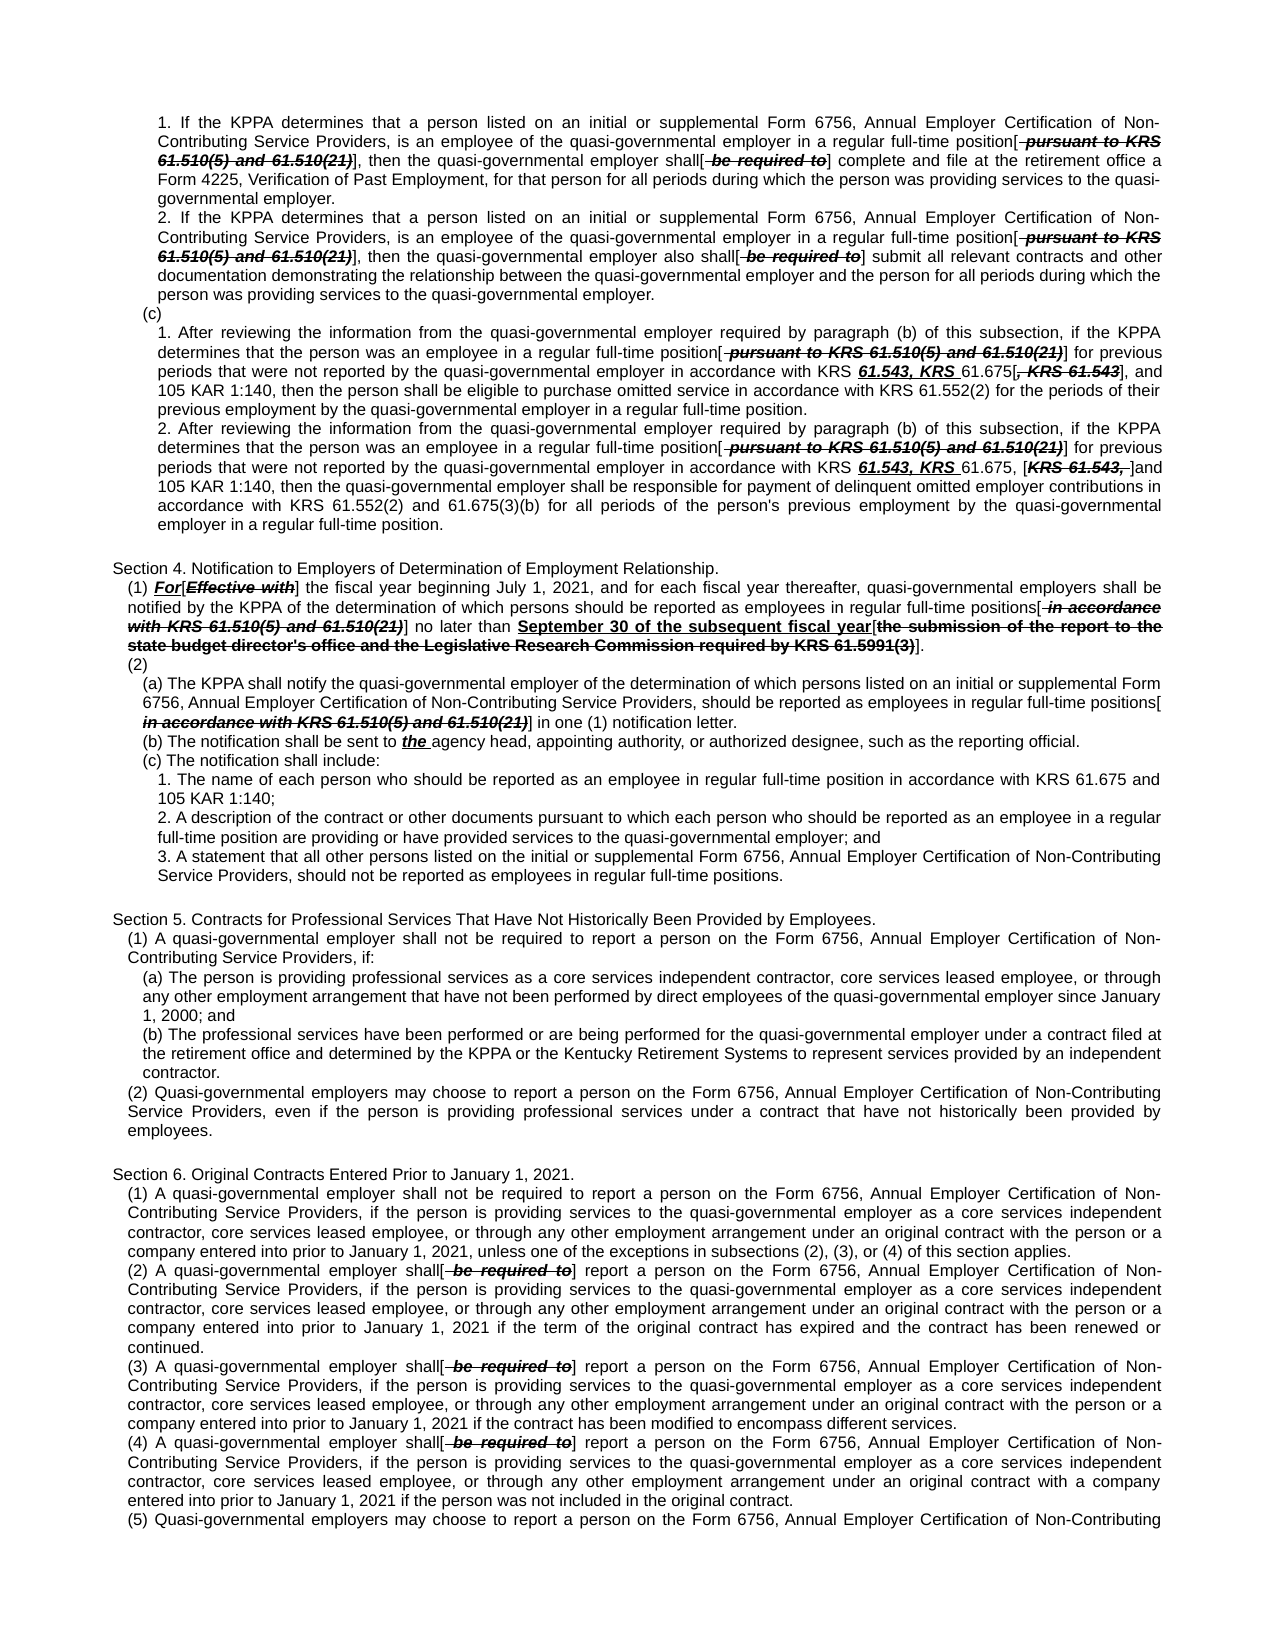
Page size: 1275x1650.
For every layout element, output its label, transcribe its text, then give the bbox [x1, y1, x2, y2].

text (b) The notification shall be sent to the agency head, appointing authority, or authorized designee, such as the reporting official. [142, 732, 1162, 751]
text (2) Quasi-governmental employers may choose to report a person on the Form 6756, Annual Employer Certification of Non-Contributing Service Providers, even if the person is providing professional services under a contract that have not historically been provided by employees. [127, 1082, 1162, 1140]
text 2. After reviewing the information from the quasi-governmental employer required by paragraph (b) of this subsection, if the KPPA determines that the person was an employee in a regular full-time position[ pursuant to KRS 61.510(5) and 61.510(21)] for previous periods that were not reported by the quasi-governmental employer in accordance with KRS 61.543, KRS 61.675, [KRS 61.543, ]and 105 KAR 1:140, then the quasi-governmental employer shall be responsible for payment of delinquent omitted employer contributions in accordance with KRS 61.552(2) and 61.675(3)(b) for all periods of the person's previous employment by the quasi-governmental employer in a regular full-time position. [157, 419, 1162, 534]
text Section 4. Notification to Employers of Determination of Employment Relationship. [112, 559, 1162, 578]
text 2. A description of the contract or other documents pursuant to which each person who should be reported as an employee in a regular full-time position are providing or have provided services to the quasi-governmental employer; and [157, 808, 1162, 847]
text Section 6. Original Contracts Entered Prior to January 1, 2021. [112, 1165, 1162, 1184]
text 1. The name of each person who should be reported as an employee in regular full-time position in accordance with KRS 61.675 and 105 KAR 1:140; [157, 770, 1162, 808]
text (b) The professional services have been performed or are being performed for the quasi-governmental employer under a contract filed at the retirement office and determined by the KPPA or the Kentucky Retirement Systems to represent services provided by an independent contractor. [142, 1025, 1162, 1082]
text 1. After reviewing the information from the quasi-governmental employer required by paragraph (b) of this subsection, if the KPPA determines that the person was an employee in a regular full-time position[ pursuant to KRS 61.510(5) and 61.510(21)] for previous periods that were not reported by the quasi-governmental employer in accordance with KRS 61.543, KRS 61.675[, KRS 61.543], and 105 KAR 1:140, then the person shall be eligible to purchase omitted service in accordance with KRS 61.552(2) for the periods of their previous employment by the quasi-governmental employer in a regular full-time position. [157, 323, 1162, 419]
text (2) A quasi-governmental employer shall[ be required to] report a person on the Form 6756, Annual Employer Certification of Non-Contributing Service Providers, if the person is providing services to the quasi-governmental employer as a core services independent contractor, core services leased employee, or through any other employment arrangement under an original contract with the person or a company entered into prior to January 1, 2021 if the term of the original contract has expired and the contract has been renewed or continued. [127, 1261, 1162, 1357]
text (a) The KPPA shall notify the quasi-governmental employer of the determination of which persons listed on an initial or supplemental Form 6756, Annual Employer Certification of Non-Contributing Service Providers, should be reported as employees in regular full-time positions[ in accordance with KRS 61.510(5) and 61.510(21)] in one (1) notification letter. [142, 674, 1162, 732]
text (c) [142, 304, 1162, 323]
text 1. If the KPPA determines that a person listed on an initial or supplemental Form 6756, Annual Employer Certification of Non-Contributing Service Providers, is an employee of the quasi-governmental employer in a regular full-time position[ pursuant to KRS 61.510(5) and 61.510(21)], then the quasi-governmental employer shall[ be required to] complete and file at the retirement office a Form 4225, Verification of Past Employment, for that person for all periods during which the person was providing services to the quasi-governmental employer. [157, 112, 1162, 208]
text (1) A quasi-governmental employer shall not be required to report a person on the Form 6756, Annual Employer Certification of Non-Contributing Service Providers, if the person is providing services to the quasi-governmental employer as a core services independent contractor, core services leased employee, or through any other employment arrangement under an original contract with the person or a company entered into prior to January 1, 2021, unless one of the exceptions in subsections (2), (3), or (4) of this section applies. [127, 1184, 1162, 1261]
text (a) The person is providing professional services as a core services independent contractor, core services leased employee, or through any other employment arrangement that have not been performed by direct employees of the quasi-governmental employer since January 1, 2000; and [142, 967, 1162, 1025]
text (3) A quasi-governmental employer shall[ be required to] report a person on the Form 6756, Annual Employer Certification of Non-Contributing Service Providers, if the person is providing services to the quasi-governmental employer as a core services independent contractor, core services leased employee, or through any other employment arrangement under an original contract with the person or a company entered into prior to January 1, 2021 if the contract has been modified to encompass different services. [127, 1357, 1162, 1433]
text (1) A quasi-governmental employer shall not be required to report a person on the Form 6756, Annual Employer Certification of Non-Contributing Service Providers, if: [127, 929, 1162, 967]
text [127, 1510, 1162, 1529]
text (2) [127, 655, 1162, 674]
text (c) The notification shall include: [142, 751, 1162, 770]
text (1) For[Effective with] the fiscal year beginning July 1, 2021, and for each fiscal year thereafter, quasi-governmental employers shall be notified by the KPPA of the determination of which persons should be reported as employees in regular full-time positions[ in accordance with KRS 61.510(5) and 61.510(21)] no later than September 30 of the subsequent fiscal year[the submission of the report to the state budget director's office and the Legislative Research Commission required by KRS 61.5991(3)]. [127, 578, 1162, 655]
text 3. A statement that all other persons listed on the initial or supplemental Form 6756, Annual Employer Certification of Non-Contributing Service Providers, should not be reported as employees in regular full-time positions. [157, 847, 1162, 885]
text Section 5. Contracts for Professional Services That Have Not Historically Been Provided by Employees. [112, 910, 1162, 929]
text (4) A quasi-governmental employer shall[ be required to] report a person on the Form 6756, Annual Employer Certification of Non-Contributing Service Providers, if the person is providing services to the quasi-governmental employer as a core services independent contractor, core services leased employee, or through any other employment arrangement under an original contract with a company entered into prior to January 1, 2021 if the person was not included in the original contract. [127, 1433, 1162, 1510]
text 2. If the KPPA determines that a person listed on an initial or supplemental Form 6756, Annual Employer Certification of Non-Contributing Service Providers, is an employee of the quasi-governmental employer in a regular full-time position[ pursuant to KRS 61.510(5) and 61.510(21)], then the quasi-governmental employer also shall[ be required to] submit all relevant contracts and other documentation demonstrating the relationship between the quasi-governmental employer and the person for all periods during which the person was providing services to the quasi-governmental employer. [157, 208, 1162, 304]
